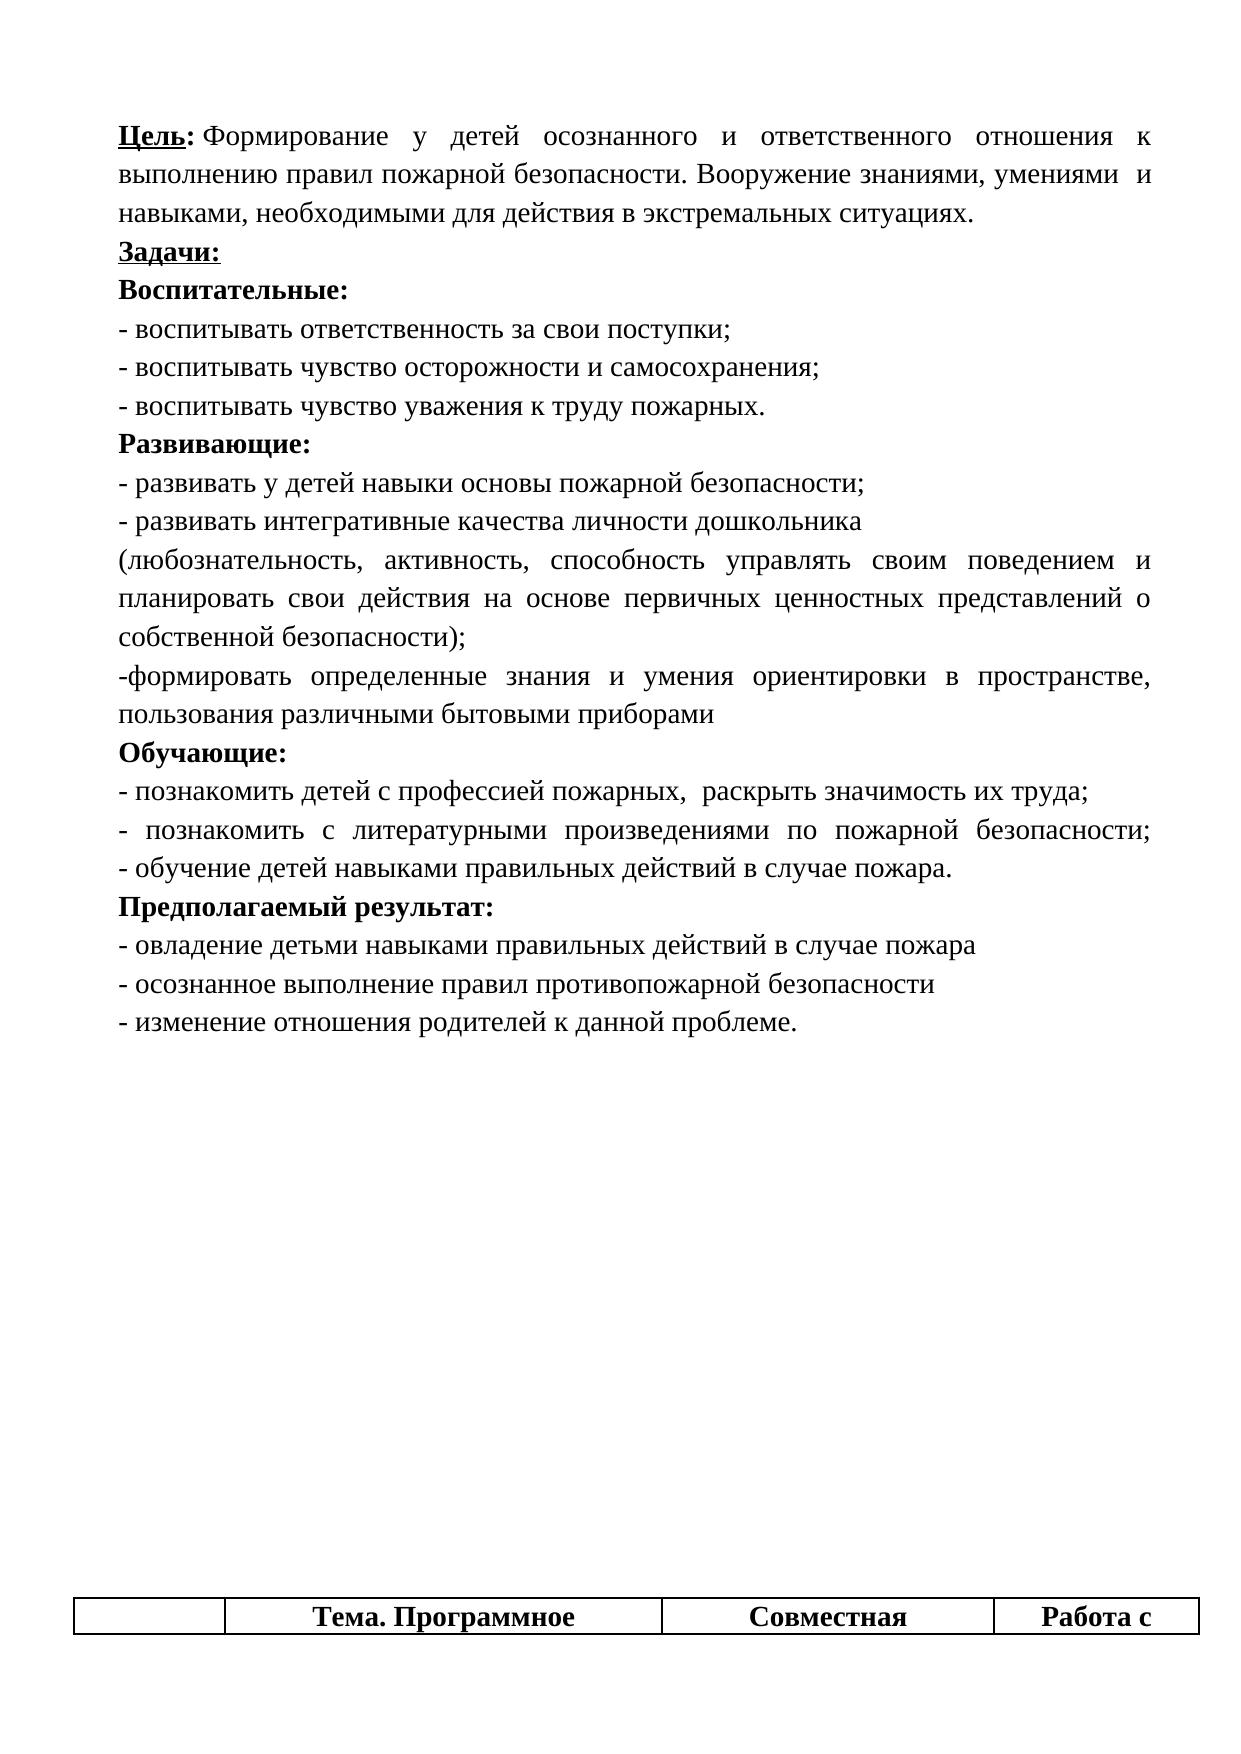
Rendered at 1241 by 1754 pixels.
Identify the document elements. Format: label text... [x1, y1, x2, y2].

text - развивать интегративные качества личности дошкольника [118, 503, 1152, 537]
text - познакомить с литературными произведениями по пожарной безопасности; - обучение детей навыками правильных действий в случае пожара. [118, 812, 1152, 884]
text - изменение отношения родителей к данной проблеме. [118, 1004, 1152, 1038]
text -формировать определенные знания и умения ориентировки в пространстве, пользования различными бытовыми приборами [118, 658, 1152, 730]
text - воспитывать ответственность за свои поступки; [118, 311, 1152, 344]
text - развивать у детей навыки основы пожарной безопасности; [118, 465, 1152, 498]
text Предполагаемый результат: [118, 889, 1152, 922]
text Развивающие: [118, 426, 1152, 460]
text Цель: Формирование у детей осознанного и ответственного отношения к выполнению правил пожарной безопасности. Вооружение знаниями, умениями и навыками, необходимыми для действия в экстремальных ситуациях. [118, 118, 1152, 229]
text - осознанное выполнение правил противопожарной безопасности [118, 966, 1152, 999]
text - воспитывать чувство уважения к труду пожарных. [118, 388, 1152, 421]
text Воспитательные: [118, 272, 1152, 306]
text Задачи: [118, 234, 1152, 267]
text - овладение детьми навыками правильных действий в случае пожара [118, 927, 1152, 961]
text - познакомить детей с профессией пожарных, раскрыть значимость их труда; [118, 773, 1152, 807]
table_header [226, 1599, 661, 1633]
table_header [663, 1599, 993, 1633]
table_header Месяц [75, 1599, 224, 1633]
text - воспитывать чувство осторожности и самосохранения; [118, 349, 1152, 383]
text Обучающие: [118, 735, 1152, 768]
table_header Работа с родителями [995, 1599, 1198, 1633]
text (любознательность, активность, способность управлять своим поведением и планировать свои действия на основе первичных ценностных представлений о собственной безопасности); [118, 542, 1152, 653]
